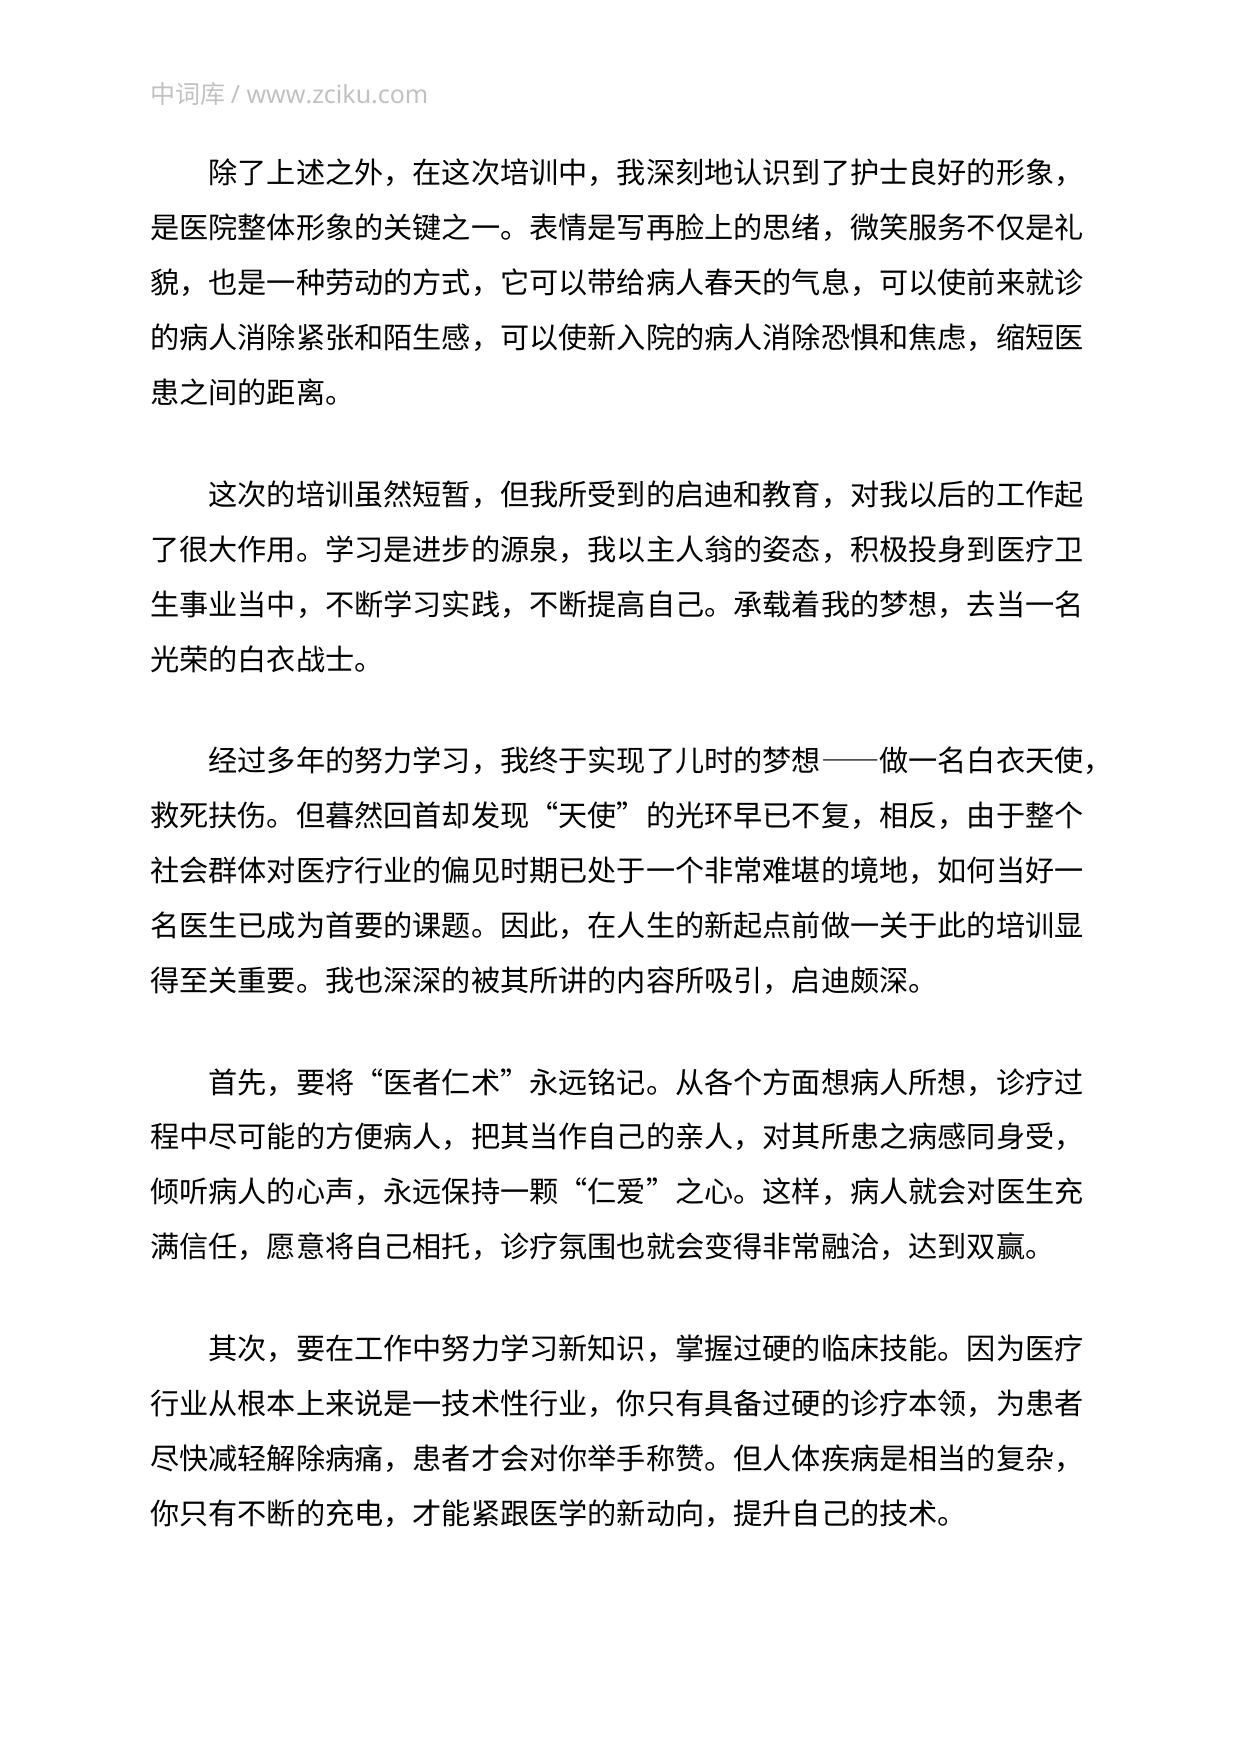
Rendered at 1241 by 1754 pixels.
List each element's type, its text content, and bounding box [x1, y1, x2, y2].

text 除了上述之外，在这次培训中，我深刻地认识到了护士良好的形象，是医院整体形象的关键之一。表情是写再脸上的思绪，微笑服务不仅是礼貌，也是一种劳动的方式，它可以带给病人春天的气息，可以使前来就诊的病人消除紧张和陌生感，可以使新入院的病人消除恐惧和焦虑，缩短医患之间的距离。 [150, 150, 1090, 412]
text 这次的培训虽然短暂，但我所受到的启迪和教育，对我以后的工作起了很大作用。学习是进步的源泉，我以主人翁的姿态，积极投身到医疗卫生事业当中，不断学习实践，不断提高自己。承载着我的梦想，去当一名光荣的白衣战士。 [150, 471, 1090, 678]
text 经过多年的努力学习，我终于实现了儿时的梦想——做一名白衣天使，救死扶伤。但暮然回首却发现“天使”的光环早已不复，相反，由于整个社会群体对医疗行业的偏见时期已处于一个非常难堪的境地，如何当好一名医生已成为首要的课题。因此，在人生的新起点前做一关于此的培训显得至关重要。我也深深的被其所讲的内容所吸引，启迪颇深。 [150, 738, 1090, 1000]
text 其次，要在工作中努力学习新知识，掌握过硬的临床技能。因为医疗行业从根本上来说是一技术性行业，你只有具备过硬的诊疗本领，为患者尽快减轻解除病痛，患者才会对你举手称赞。但人体疾病是相当的复杂，你只有不断的充电，才能紧跟医学的新动向，提升自己的技术。 [150, 1326, 1090, 1533]
text 首先，要将“医者仁术”永远铭记。从各个方面想病人所想，诊疗过程中尽可能的方便病人，把其当作自己的亲人，对其所患之病感同身受，倾听病人的心声，永远保持一颗“仁爱”之心。这样，病人就会对医生充满信任，愿意将自己相托，诊疗氛围也就会变得非常融洽，达到双赢。 [150, 1059, 1090, 1266]
